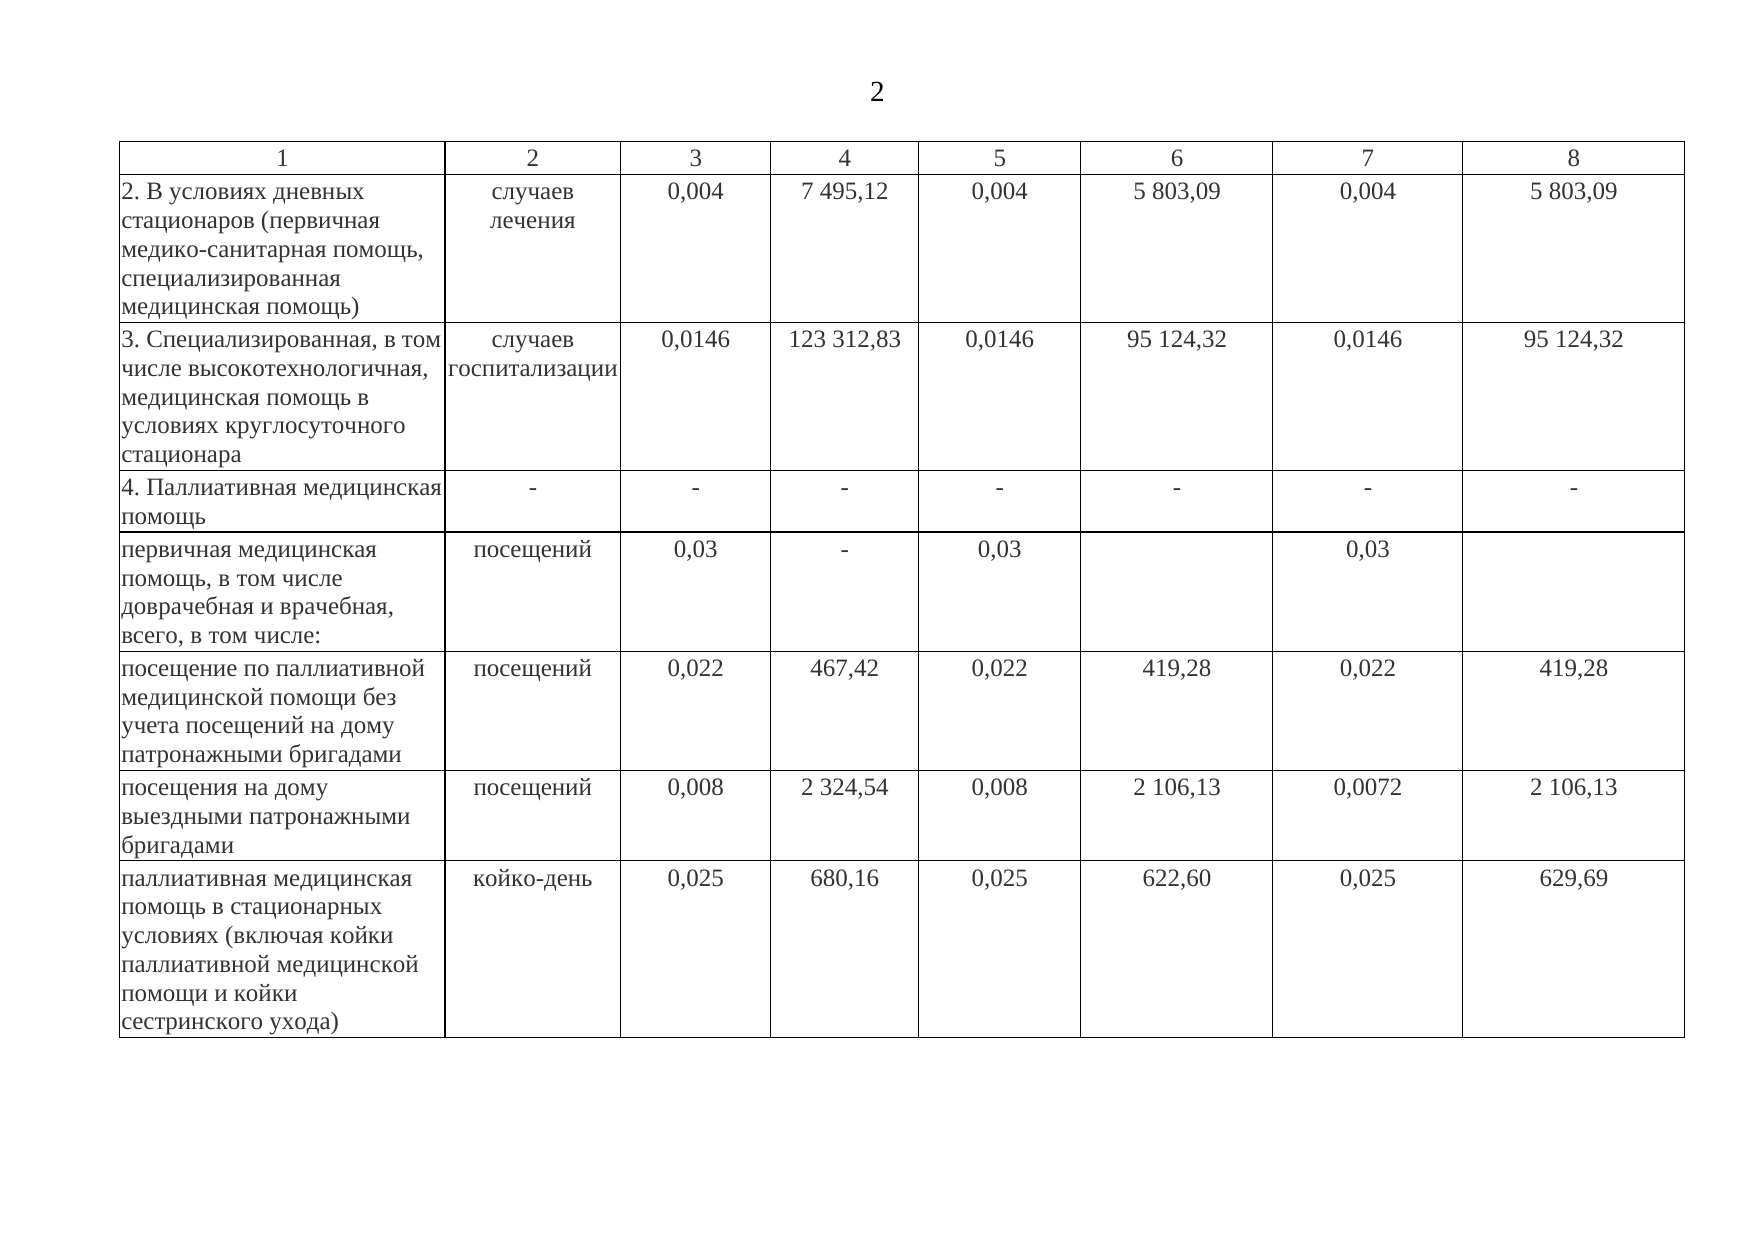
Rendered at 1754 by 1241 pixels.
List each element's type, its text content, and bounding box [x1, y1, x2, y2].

table_cell 0,025 [1273, 861, 1462, 1037]
table_cell 0,03 [621, 533, 770, 651]
table_cell - [621, 471, 770, 531]
table_cell 95 124,32 [1463, 323, 1684, 470]
table_header 6 [1081, 142, 1272, 174]
table_header 2 [446, 142, 620, 174]
table_cell 5 803,09 [1463, 175, 1684, 322]
table_cell 2. В условиях дневных стационаров (первичная медико-санитарная помощь, специализированная медицинская помощь) [120, 175, 444, 322]
table_cell 0,0072 [1273, 771, 1462, 860]
table_cell посещений [446, 533, 620, 651]
table_cell 0,022 [1273, 652, 1462, 770]
table_cell - [1273, 471, 1462, 531]
table_cell 629,69 [1463, 861, 1684, 1037]
table_cell 419,28 [1463, 652, 1684, 770]
table_cell 0,03 [919, 533, 1080, 651]
table_cell посещение по паллиативной медицинской помощи без учета посещений на дому патронажными бригадами [120, 652, 444, 770]
table_cell койко-день [446, 861, 620, 1037]
table_cell 0,0146 [1273, 323, 1462, 470]
table_cell 0,008 [919, 771, 1080, 860]
table_cell посещений [446, 771, 620, 860]
table_cell паллиативная медицинская помощь в стационарных условиях (включая койки паллиативной медицинской помощи и койки сестринского ухода) [120, 861, 444, 1037]
table_cell 2 324,54 [771, 771, 918, 860]
table_cell 4. Паллиативная медицинская помощь [120, 471, 444, 531]
table_cell 95 124,32 [1081, 323, 1272, 470]
table_cell [1463, 533, 1684, 651]
table_cell 467,42 [771, 652, 918, 770]
table_cell 680,16 [771, 861, 918, 1037]
table_cell [1081, 533, 1272, 651]
table_cell 5 803,09 [1081, 175, 1272, 322]
table_cell посещения на дому выездными патронажными бригадами [120, 771, 444, 860]
table_header 3 [621, 142, 770, 174]
table_cell - [771, 471, 918, 531]
table_cell 0,008 [621, 771, 770, 860]
table_cell 0,0146 [621, 323, 770, 470]
table_cell 622,60 [1081, 861, 1272, 1037]
table_cell - [771, 533, 918, 651]
table_cell 123 312,83 [771, 323, 918, 470]
table_header 7 [1273, 142, 1462, 174]
table_cell - [1463, 471, 1684, 531]
table_header 5 [919, 142, 1080, 174]
table_cell 0,03 [1273, 533, 1462, 651]
table_header 4 [771, 142, 918, 174]
table_cell 419,28 [1081, 652, 1272, 770]
table_cell - [1081, 471, 1272, 531]
table_cell 0,004 [1273, 175, 1462, 322]
table_cell 2 106,13 [1463, 771, 1684, 860]
table_cell 0,004 [621, 175, 770, 322]
table_cell - [919, 471, 1080, 531]
table_cell случаев лечения [446, 175, 620, 322]
table_cell 0,0146 [919, 323, 1080, 470]
table_cell 0,004 [919, 175, 1080, 322]
table_cell 3. Специализированная, в том числе высокотехнологичная, медицинская помощь в условиях круглосуточного стационара [120, 323, 444, 470]
table_cell 0,025 [621, 861, 770, 1037]
table_cell - [446, 471, 620, 531]
table_cell 7 495,12 [771, 175, 918, 322]
table_cell 2 106,13 [1081, 771, 1272, 860]
table_cell посещений [446, 652, 620, 770]
table_header 1 [120, 142, 444, 174]
table_cell 0,022 [621, 652, 770, 770]
table_cell первичная медицинская помощь, в том числе доврачебная и врачебная, всего, в том числе: [120, 533, 444, 651]
table_cell 0,022 [919, 652, 1080, 770]
table_cell 0,025 [919, 861, 1080, 1037]
table_cell случаев госпитализации [446, 323, 620, 470]
table_header 8 [1463, 142, 1684, 174]
